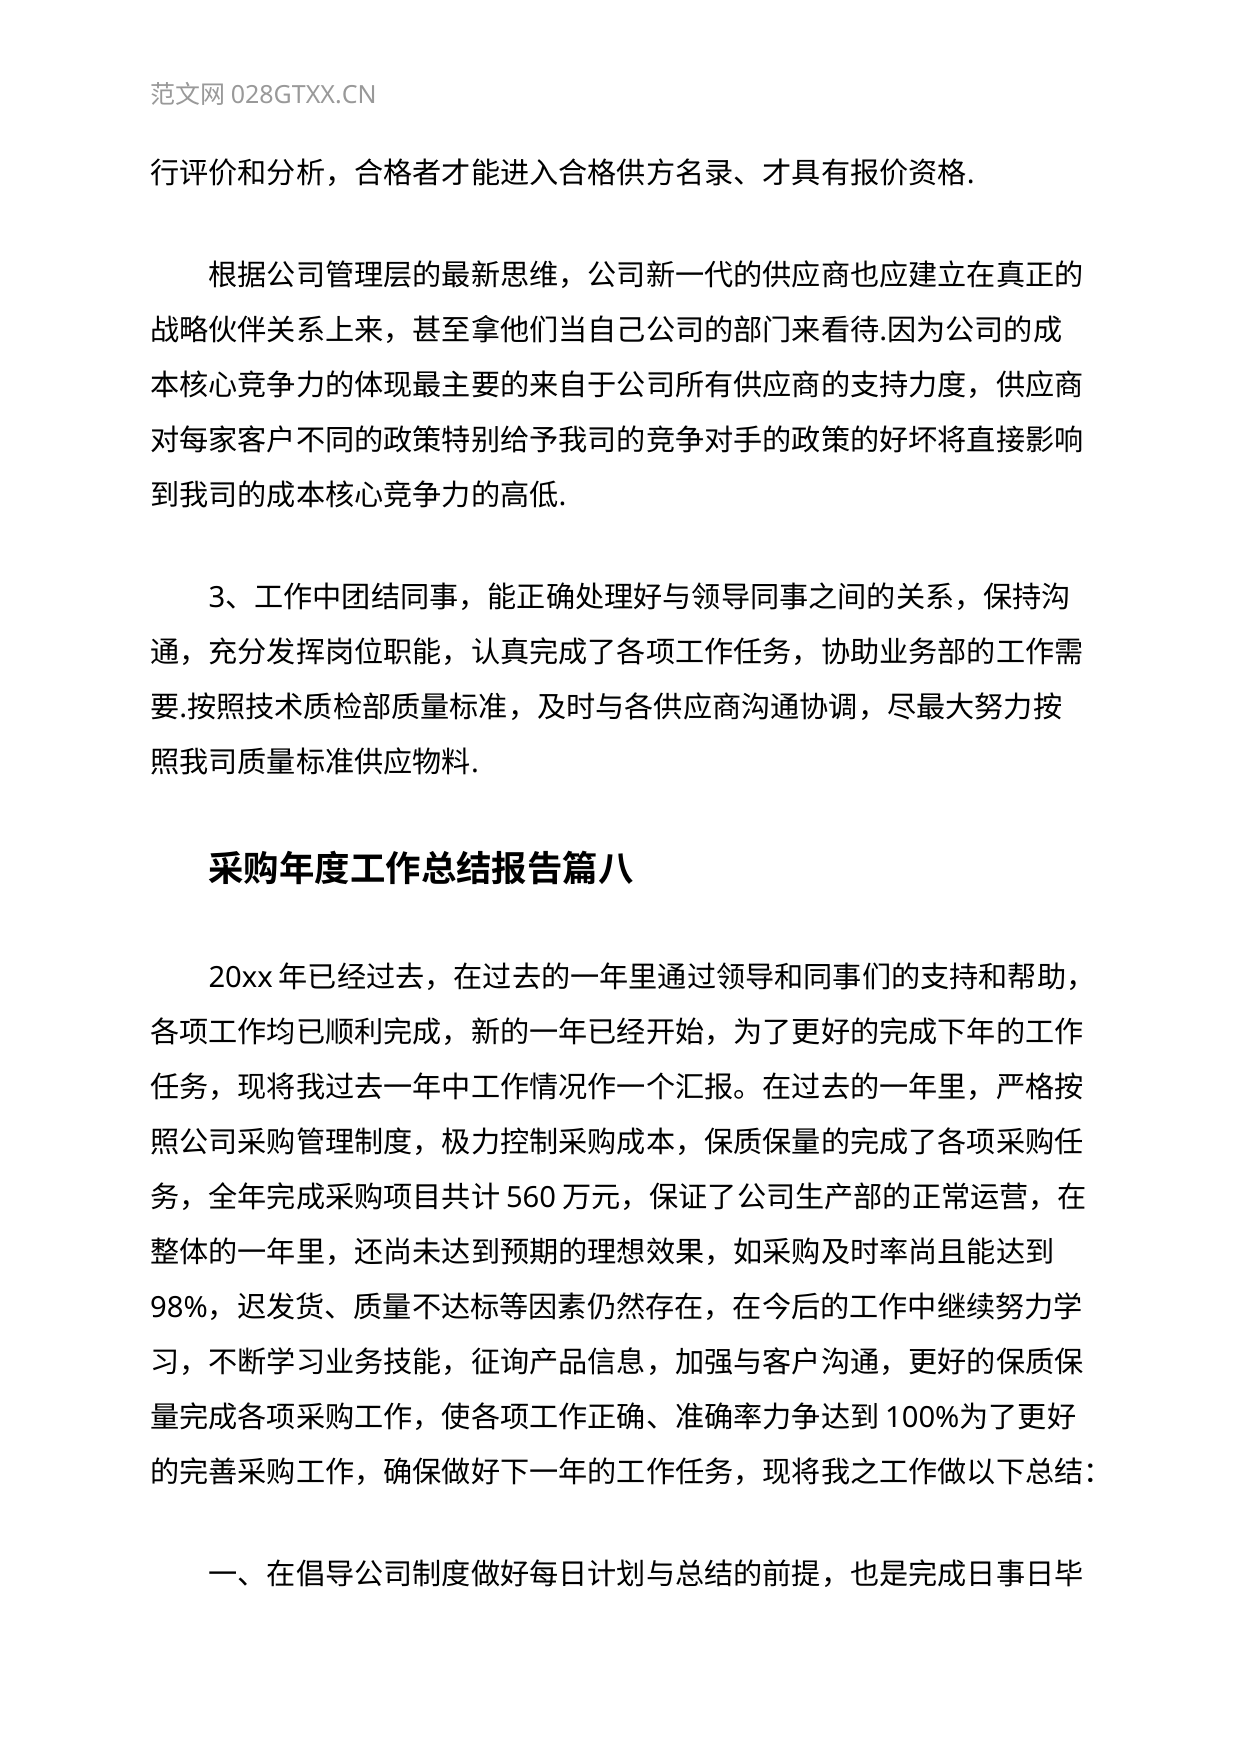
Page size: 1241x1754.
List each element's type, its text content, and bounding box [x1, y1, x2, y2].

text 3、工作中团结同事，能正确处理好与领导同事之间的关系，保持沟通，充分发挥岗位职能，认真完成了各项工作任务，协助业务部的工作需要.按照技术质检部质量标准，及时与各供应商沟通协调，尽最大努力按照我司质量标准供应物料. [150, 574, 1090, 781]
text 20xx年已经过去，在过去的一年里通过领导和同事们的支持和帮助，各项工作均已顺利完成，新的一年已经开始，为了更好的完成下年的工作任务，现将我过去一年中工作情况作一个汇报。在过去的一年里，严格按照公司采购管理制度，极力控制采购成本，保质保量的完成了各项采购任务，全年完成采购项目共计560万元，保证了公司生产部的正常运营，在整体的一年里，还尚未达到预期的理想效果，如采购及时率尚且能达到98%，迟发货、质量不达标等因素仍然存在，在今后的工作中继续努力学习，不断学习业务技能，征询产品信息，加强与客户沟通，更好的保质保量完成各项采购工作，使各项工作正确、准确率力争达到100%为了更好的完善采购工作，确保做好下一年的工作任务，现将我之工作做以下总结： [150, 954, 1090, 1491]
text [150, 1550, 1090, 1592]
text 采购年度工作总结报告篇八 [150, 841, 1090, 892]
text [150, 150, 1090, 192]
text 根据公司管理层的最新思维，公司新一代的供应商也应建立在真正的战略伙伴关系上来，甚至拿他们当自己公司的部门来看待.因为公司的成本核心竞争力的体现最主要的来自于公司所有供应商的支持力度，供应商对每家客户不同的政策特别给予我司的竞争对手的政策的好坏将直接影响到我司的成本核心竞争力的高低. [150, 252, 1090, 514]
